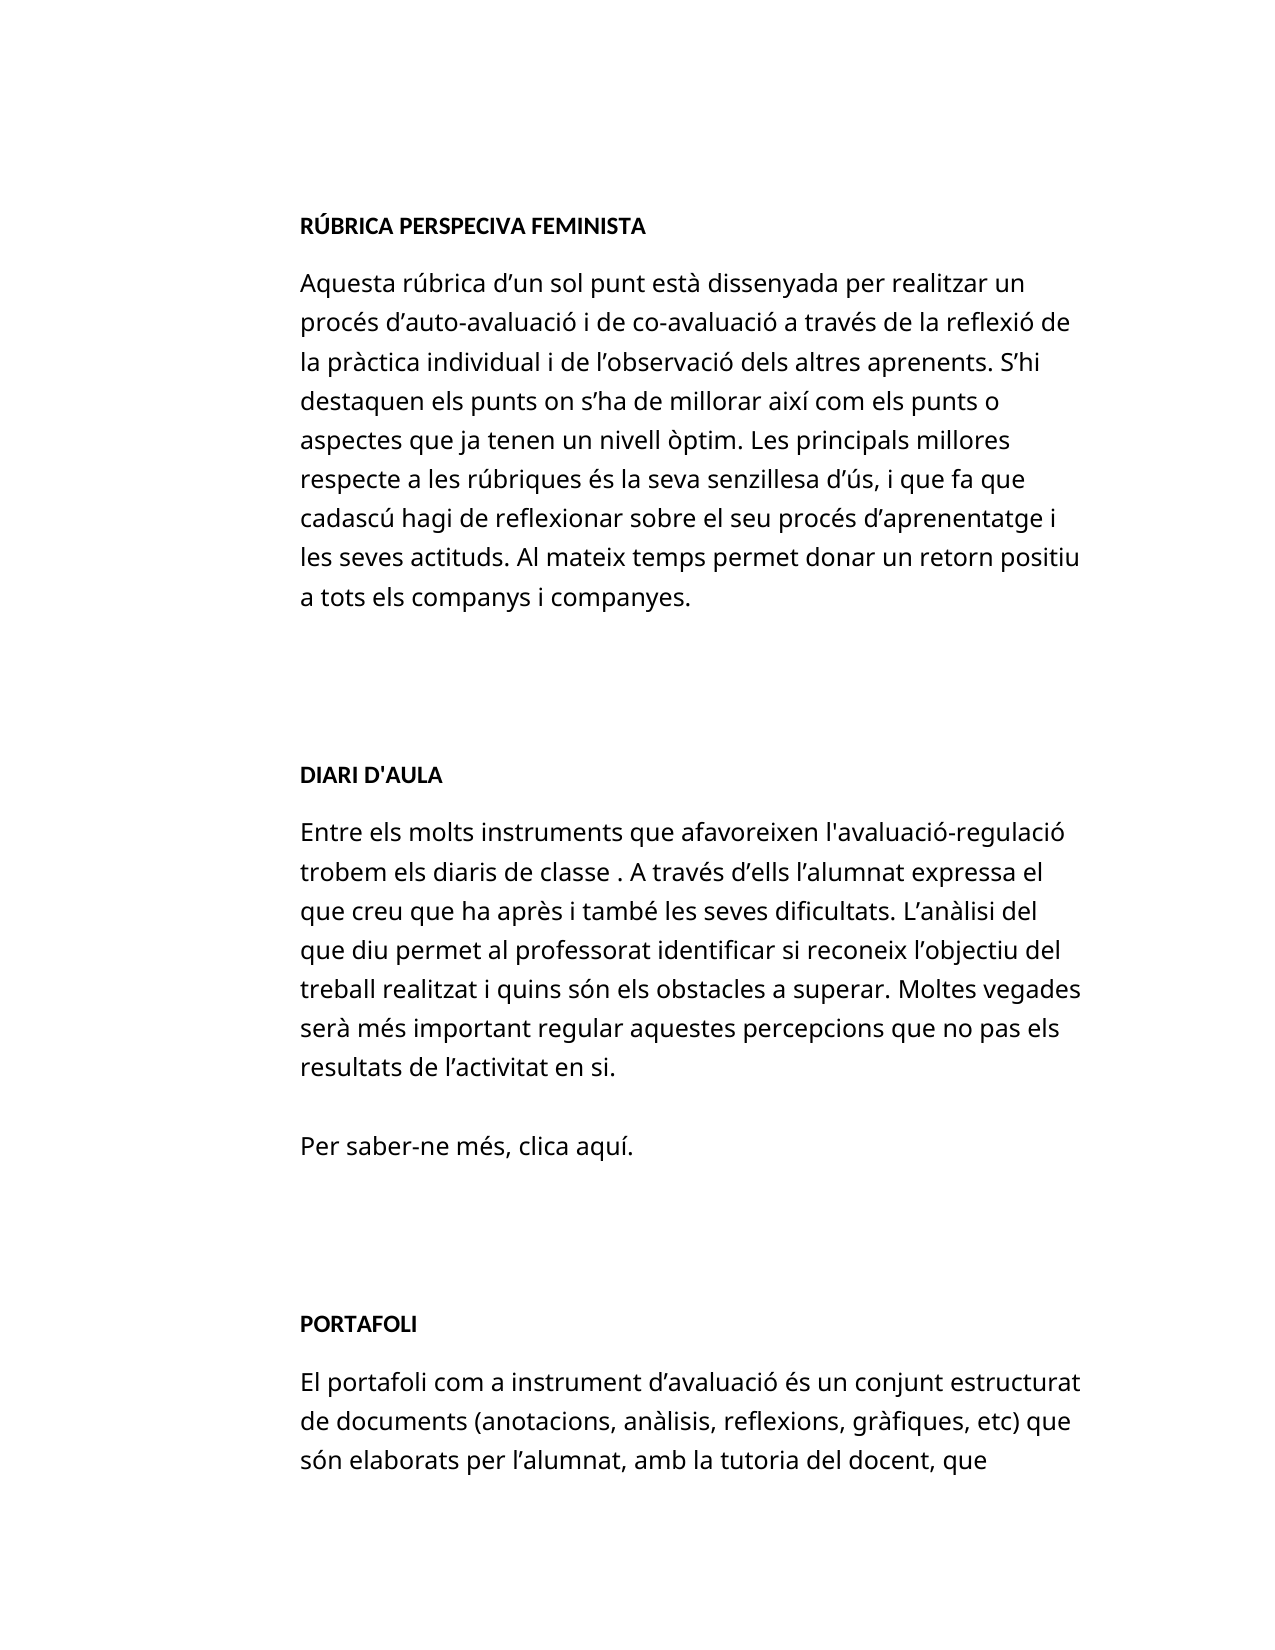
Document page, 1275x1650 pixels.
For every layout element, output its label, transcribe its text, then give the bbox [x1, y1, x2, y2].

text Aquesta rúbrica d’un sol punt està dissenyada per realitzar un procés d’auto-avaluació i de co-avaluació a través de la reflexió de la pràctica individual i de l’observació dels altres aprenents. S’hi destaquen els punts on s’ha de millorar així com els punts o aspectes que ja tenen un nivell òptim. Les principals millores respecte a les rúbriques és la seva senzillesa d’ús, i que fa que cadascú hagi de reflexionar sobre el seu procés d’aprenentatge i les seves actituds. Al mateix temps permet donar un retorn positiu a tots els companys i companyes. [300, 266, 1087, 613]
subtitle RÚBRICA PERSPECIVA FEMINISTA [300, 210, 1087, 241]
subtitle DIARI D'AULA [300, 759, 1087, 790]
subtitle PORTAFOLI [300, 1308, 1087, 1339]
